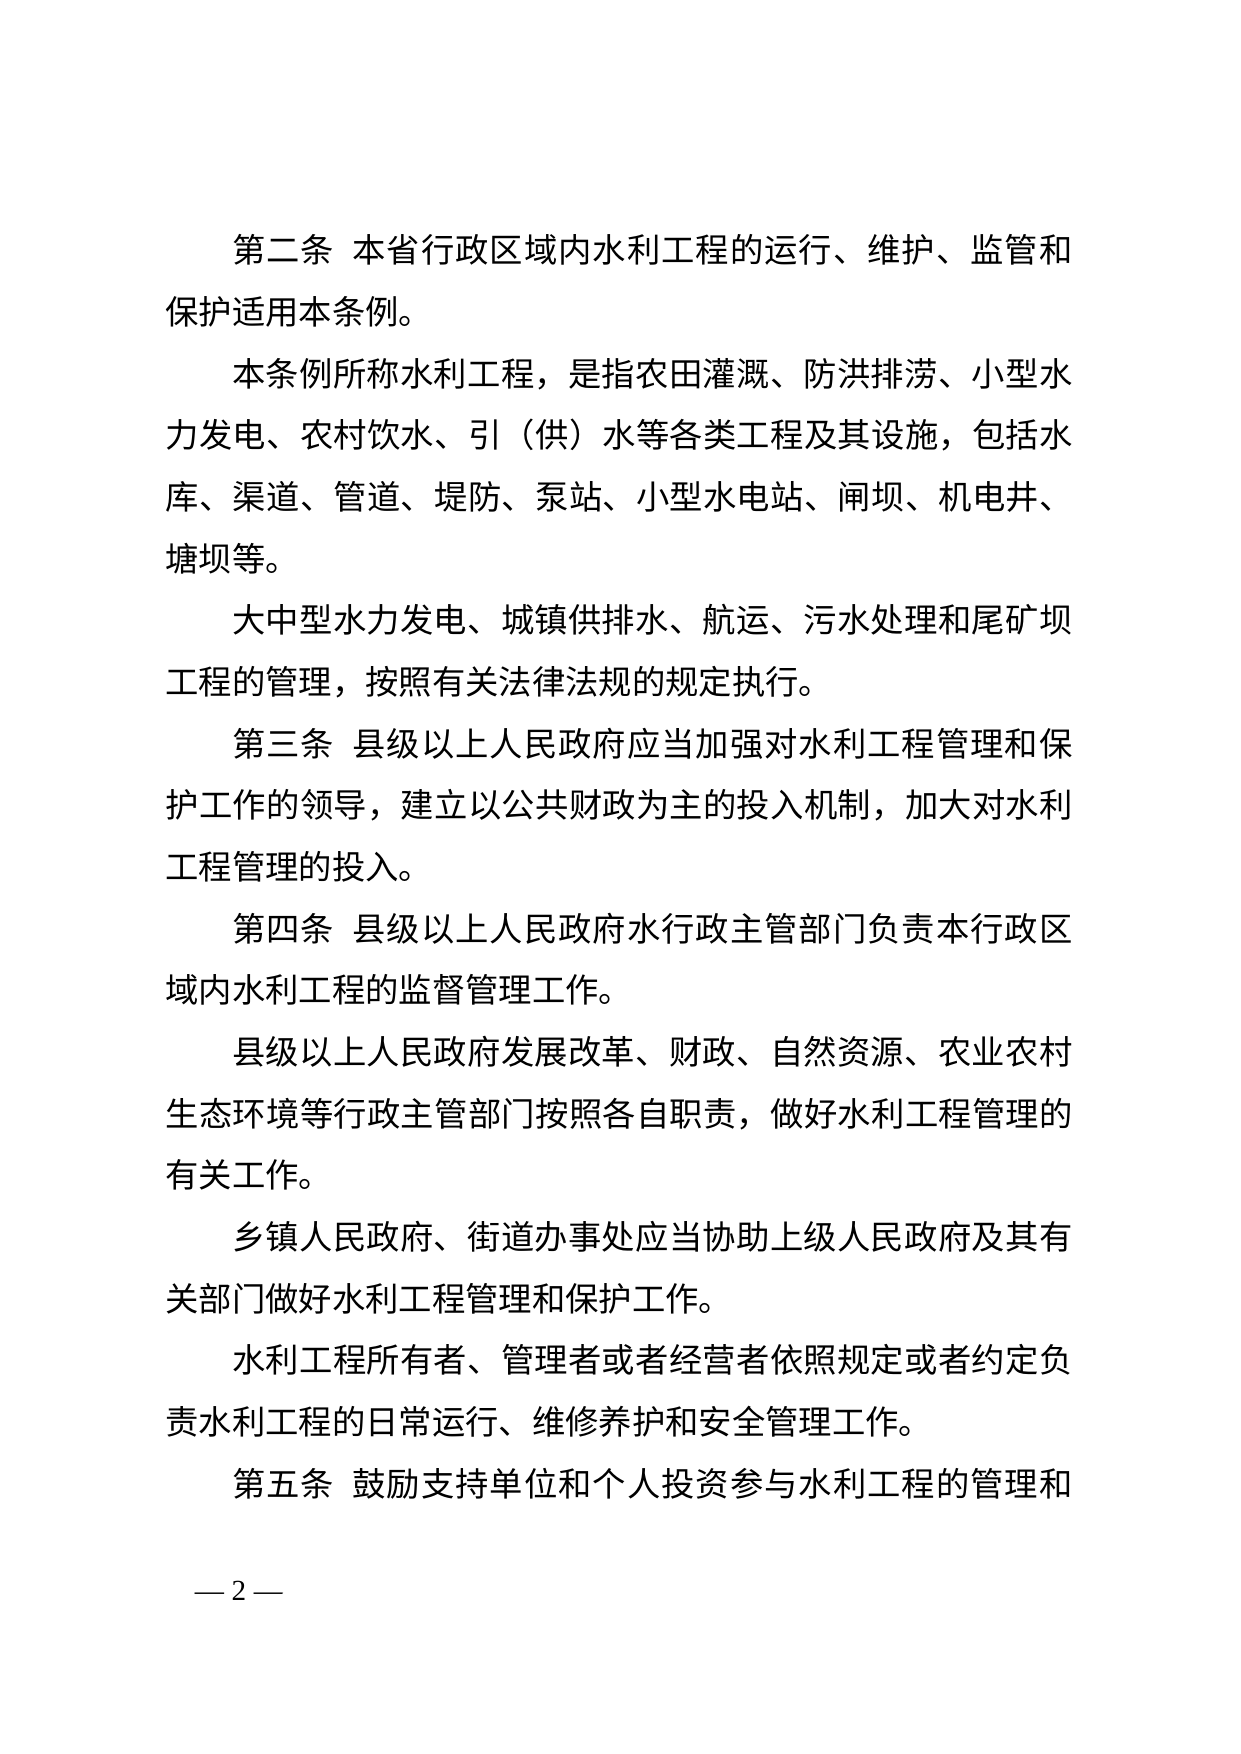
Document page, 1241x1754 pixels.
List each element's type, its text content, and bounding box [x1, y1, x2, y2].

text 第二条 本省行政区域内水利工程的运行、维护、监管和保护适用本条例。 [165, 214, 1075, 337]
text 第三条 县级以上人民政府应当加强对水利工程管理和保护工作的领导，建立以公共财政为主的投入机制，加大对水利工程管理的投入。 [165, 707, 1075, 892]
text 本条例所称水利工程，是指农田灌溉、防洪排涝、小型水力发电、农村饮水、引（供）水等各类工程及其设施，包括水库、渠道、管道、堤防、泵站、小型水电站、闸坝、机电井、塘坝等。 [165, 337, 1075, 584]
text 水利工程所有者、管理者或者经营者依照规定或者约定负责水利工程的日常运行、维修养护和安全管理工作。 [165, 1324, 1075, 1447]
text 乡镇人民政府、街道办事处应当协助上级人民政府及其有关部门做好水利工程管理和保护工作。 [165, 1200, 1075, 1324]
text 大中型水力发电、城镇供排水、航运、污水处理和尾矿坝工程的管理，按照有关法律法规的规定执行。 [165, 584, 1075, 707]
text 第四条 县级以上人民政府水行政主管部门负责本行政区域内水利工程的监督管理工作。 [165, 892, 1075, 1015]
text 县级以上人民政府发展改革、财政、自然资源、农业农村、生态环境等行政主管部门按照各自职责，做好水利工程管理的有关工作。 [165, 1015, 1075, 1200]
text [165, 1447, 1075, 1509]
